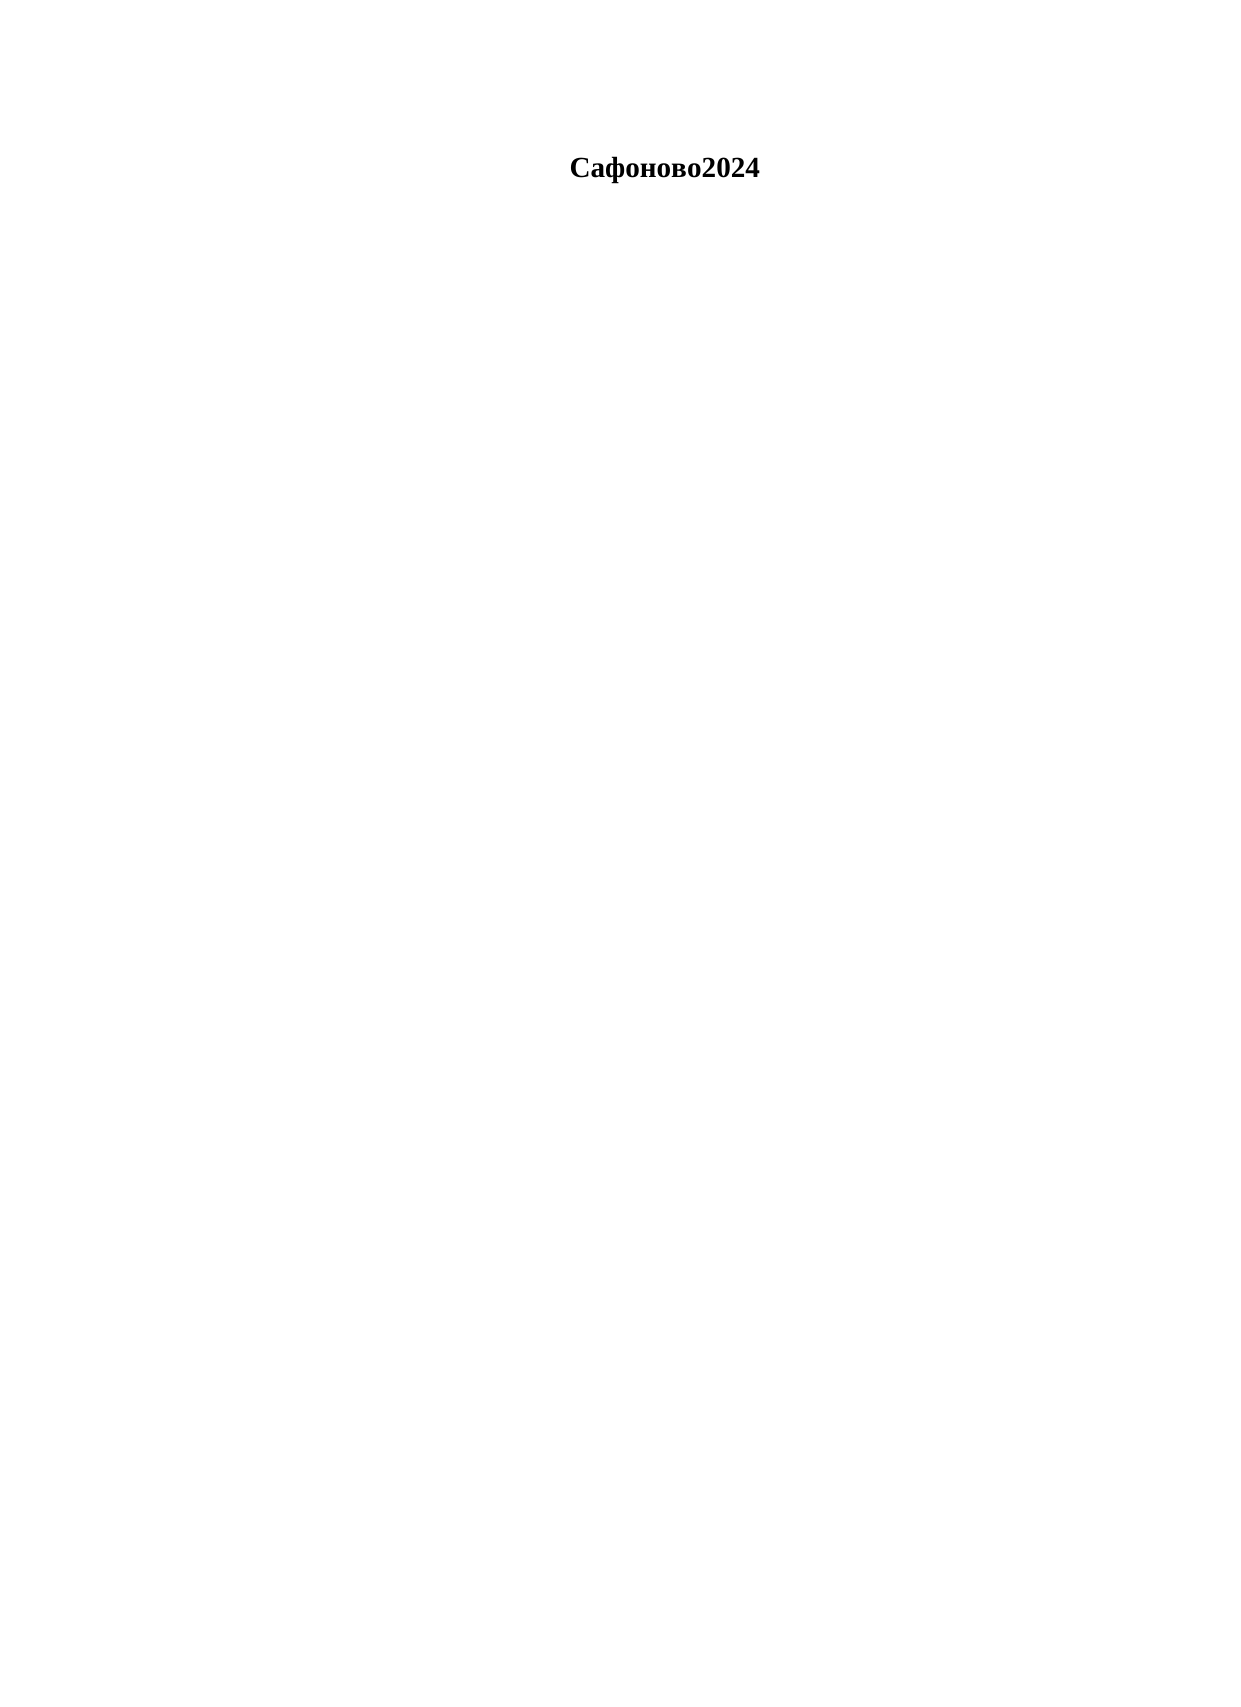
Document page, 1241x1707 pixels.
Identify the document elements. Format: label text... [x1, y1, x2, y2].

text Сафоново2024 [177, 150, 1152, 184]
